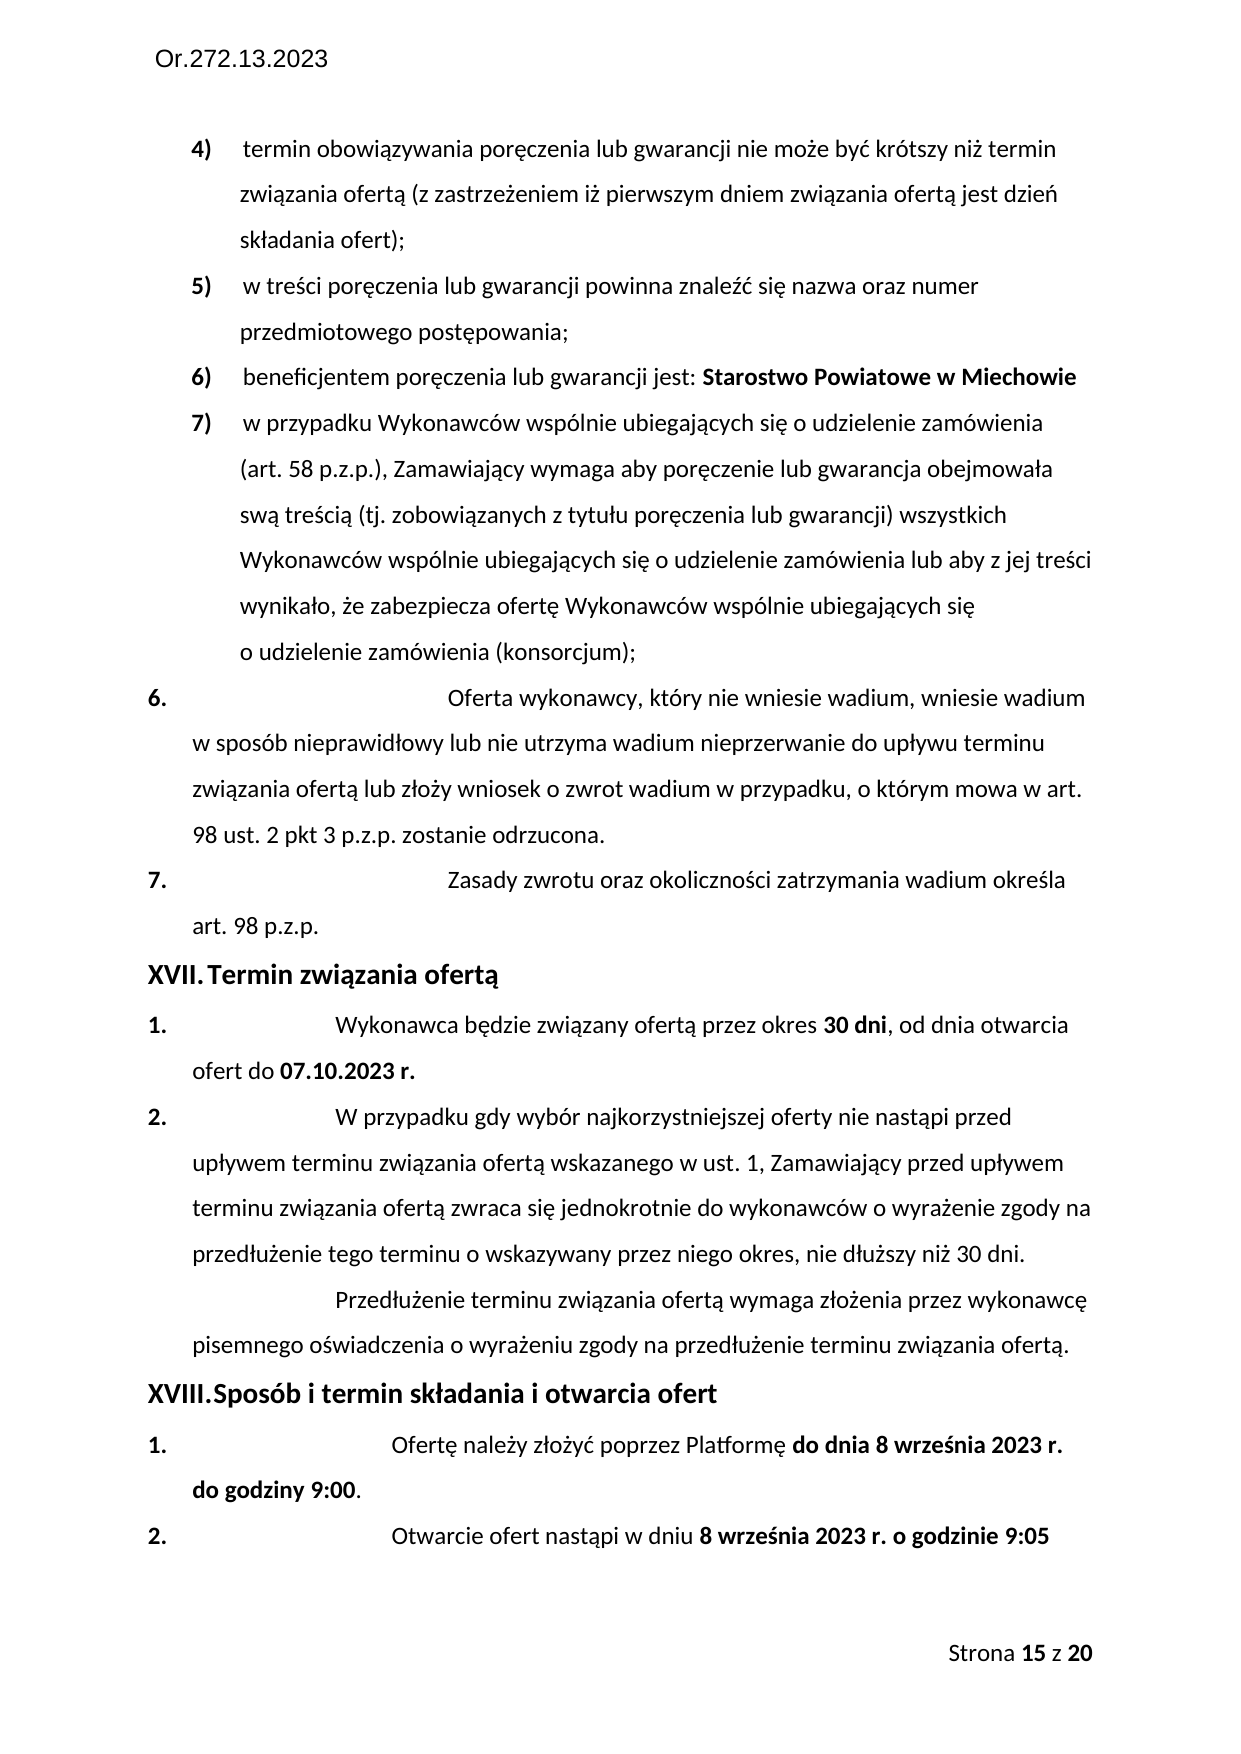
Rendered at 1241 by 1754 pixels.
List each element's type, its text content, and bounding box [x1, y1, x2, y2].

list Zasady zwrotu oraz okoliczności zatrzymania wadium określa art. 98 p.z.p. [148, 864, 1092, 941]
list termin obowiązywania poręczenia lub gwarancji nie może być krótszy niż termin związania ofertą (z zastrzeżeniem iż pierwszym dniem związania ofertą jest dzień składania ofert); [191, 133, 1092, 255]
subtitle Termin związania ofertą [148, 956, 1092, 992]
list W przypadku gdy wybór najkorzystniejszej oferty nie nastąpi przed upływem terminu związania ofertą wskazanego w ust. 1, Zamawiający przed upływem terminu związania ofertą zwraca się jednokrotnie do wykonawców o wyrażenie zgody na przedłużenie tego terminu o wskazywany przez niego okres, nie dłuższy niż 30 dni. Przedłużenie terminu związania ofertą wymaga złożenia przez wykonawcę pisemnego oświadczenia o wyrażeniu zgody na przedłużenie terminu związania ofertą. [148, 1101, 1092, 1360]
list Wykonawca będzie związany ofertą przez okres 30 dni, od dnia otwarcia ofert do 07.10.2023 r. [148, 1009, 1092, 1086]
list w przypadku Wykonawców wspólnie ubiegających się o udzielenie zamówienia (art. 58 p.z.p.), Zamawiający wymaga aby poręczenie lub gwarancja obejmowała swą treścią (tj. zobowiązanych z tytułu poręczenia lub gwarancji) wszystkich Wykonawców wspólnie ubiegających się o udzielenie zamówienia lub aby z jej treści wynikało, że zabezpiecza ofertę Wykonawców wspólnie ubiegających się o udzielenie zamówienia (konsorcjum); [191, 407, 1092, 666]
list Otwarcie ofert nastąpi w dniu 8 września 2023 r. o godzinie 9:05 [148, 1520, 1092, 1551]
list beneficjentem poręczenia lub gwarancji jest: Starostwo Powiatowe w Miechowie [191, 362, 1092, 392]
list w treści poręczenia lub gwarancji powinna znaleźć się nazwa oraz numer przedmiotowego postępowania; [191, 270, 1092, 346]
subtitle Sposób i termin składania i otwarcia ofert [148, 1375, 1092, 1411]
list Ofertę należy złożyć poprzez Platformę do dnia 8 września 2023 r. do godziny 9:00. [148, 1429, 1092, 1505]
list Oferta wykonawcy, który nie wniesie wadium, wniesie wadium w sposób nieprawidłowy lub nie utrzyma wadium nieprzerwanie do upływu terminu związania ofertą lub złoży wniosek o zwrot wadium w przypadku, o którym mowa w art. 98 ust. 2 pkt 3 p.z.p. zostanie odrzucona. [148, 682, 1092, 849]
